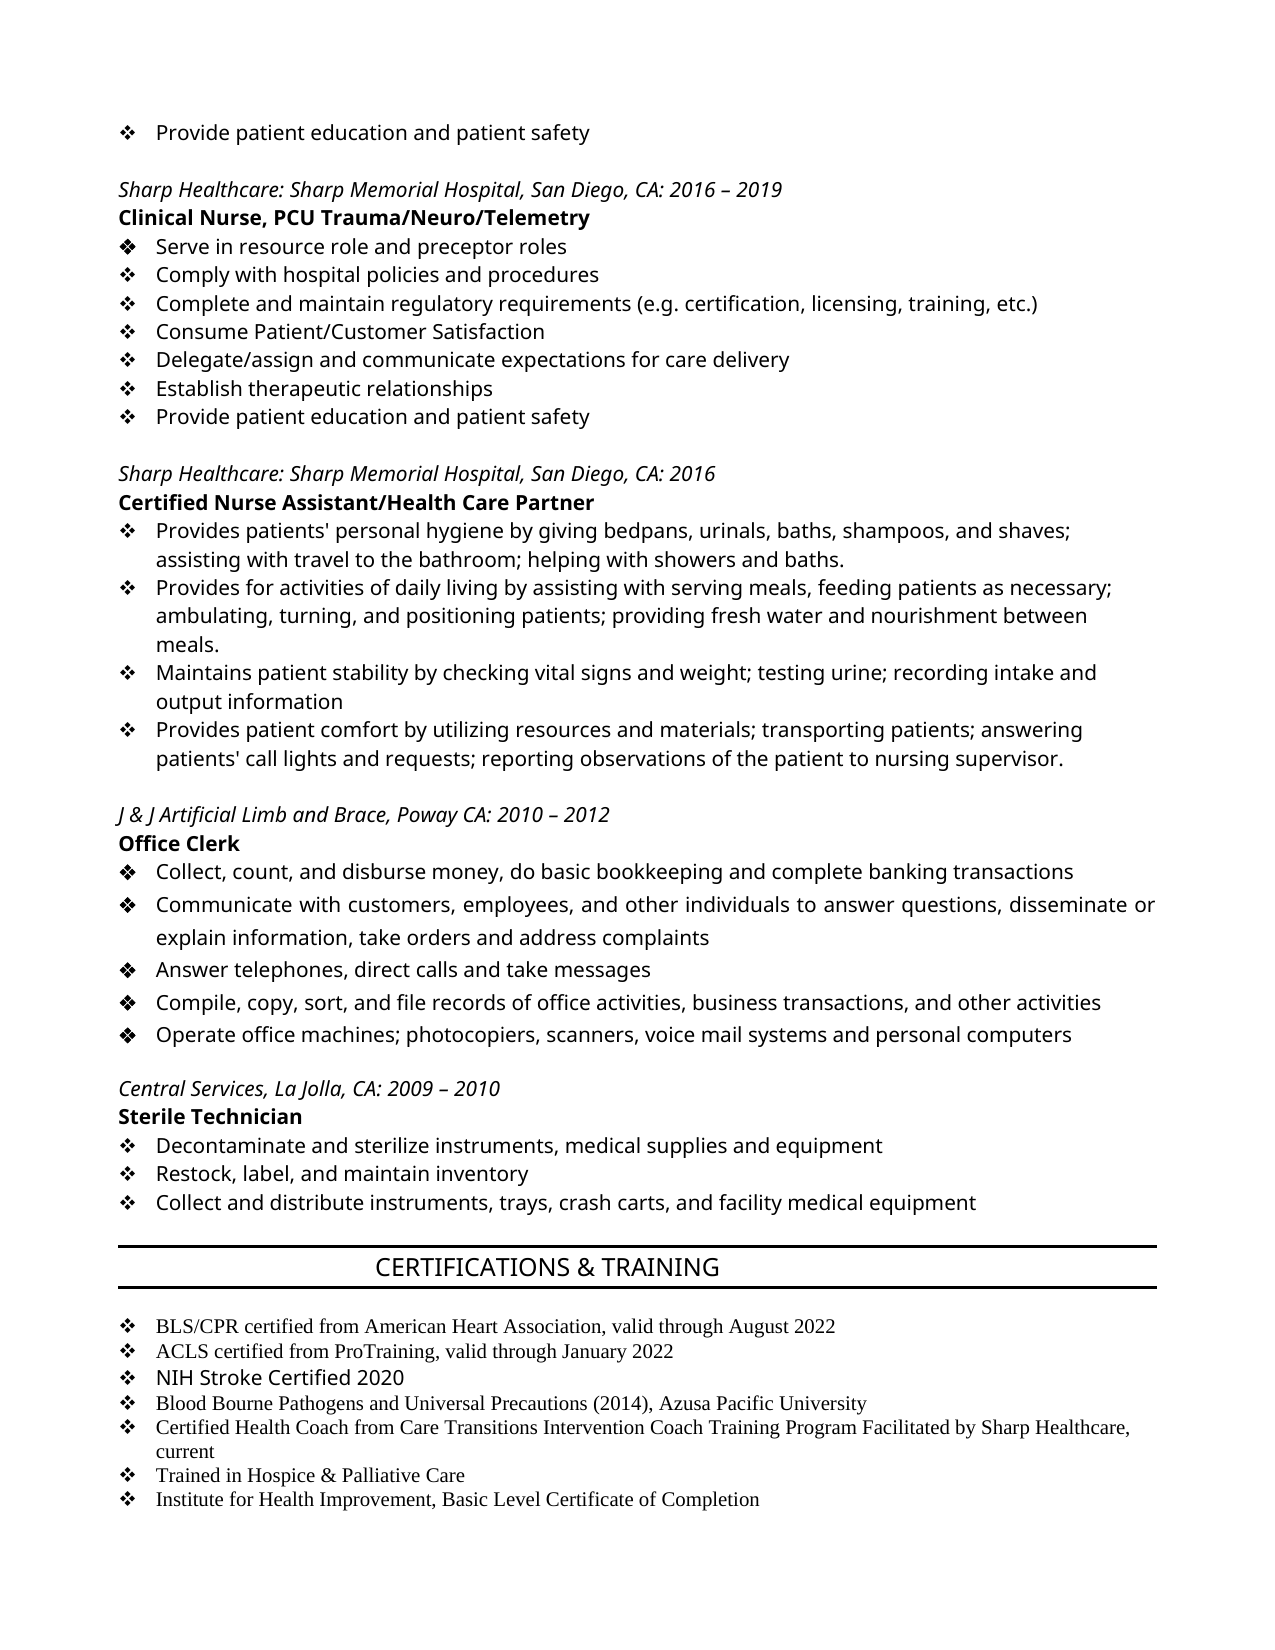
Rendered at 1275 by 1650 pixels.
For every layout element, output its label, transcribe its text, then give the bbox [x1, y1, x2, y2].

list ACLS certified from ProTraining, valid through January 2022 [118, 1338, 1157, 1363]
list Provides patient comfort by utilizing resources and materials; transporting patients; answering patients' call lights and requests; reporting observations of the patient to nursing supervisor. [118, 715, 1157, 772]
list Communicate with customers, employees, and other individuals to answer questions, disseminate or explain information, take orders and address complaints [118, 890, 1157, 951]
text Certified Nurse Assistant/Health Care Partner [118, 488, 1157, 516]
list Delegate/assign and communicate expectations for care delivery [118, 346, 1157, 374]
list Compile, copy, sort, and file records of office activities, business transactions, and other activities [118, 988, 1157, 1016]
text CERTIFICATIONS & TRAINING [118, 1248, 1157, 1286]
text Sharp Healthcare: Sharp Memorial Hospital, San Diego, CA: 2016 [118, 459, 1157, 488]
list Provides patients' personal hygiene by giving bedpans, urinals, baths, shampoos, and shaves; assisting with travel to the bathroom; helping with showers and baths. [118, 516, 1157, 573]
list Collect and distribute instruments, trays, crash carts, and facility medical equipment [118, 1188, 1157, 1216]
list Answer telephones, direct calls and take messages [118, 955, 1157, 984]
text Central Services, La Jolla, CA: 2009 – 2010 [118, 1074, 1157, 1102]
list Certified Health Coach from Care Transitions Intervention Coach Training Program Facilitated by Sharp Healthcare, current [118, 1415, 1157, 1463]
list BLS/CPR certified from American Heart Association, valid through August 2022 [118, 1314, 1157, 1338]
list Operate office machines; photocopiers, scanners, voice mail systems and personal computers [118, 1021, 1157, 1049]
list Trained in Hospice & Palliative Care [118, 1463, 1157, 1487]
text Clinical Nurse, PCU Trauma/Neuro/Telemetry [118, 203, 1157, 232]
text Office Clerk [118, 829, 1157, 857]
list Establish therapeutic relationships [118, 374, 1157, 402]
list Serve in resource role and preceptor roles [118, 232, 1157, 260]
list Maintains patient stability by checking vital signs and weight; testing urine; recording intake and output information [118, 658, 1157, 715]
list Collect, count, and disburse money, do basic bookkeeping and complete banking transactions [118, 857, 1157, 886]
list Provides for activities of daily living by assisting with serving meals, feeding patients as necessary; ambulating, turning, and positioning patients; providing fresh water and nourishment between meals. [118, 573, 1157, 658]
list Complete and maintain regulatory requirements (e.g. certification, licensing, training, etc.) [118, 289, 1157, 317]
list Blood Bourne Pathogens and Universal Precautions (2014), Azusa Pacific University [118, 1391, 1157, 1415]
list Provide patient education and patient safety [118, 118, 1157, 147]
list NIH Stroke Certified 2020 [118, 1363, 1157, 1391]
text Sharp Healthcare: Sharp Memorial Hospital, San Diego, CA: 2016 – 2019 [118, 175, 1157, 203]
text Sterile Technician [118, 1102, 1157, 1131]
list Provide patient education and patient safety [118, 402, 1157, 431]
list Decontaminate and sterilize instruments, medical supplies and equipment [118, 1131, 1157, 1159]
list Consume Patient/Customer Satisfaction [118, 317, 1157, 346]
text J & J Artificial Limb and Brace, Poway CA: 2010 – 2012 [118, 801, 1157, 829]
list Comply with hospital policies and procedures [118, 260, 1157, 289]
list Restock, label, and maintain inventory [118, 1159, 1157, 1188]
list Institute for Health Improvement, Basic Level Certificate of Completion [118, 1487, 1157, 1511]
